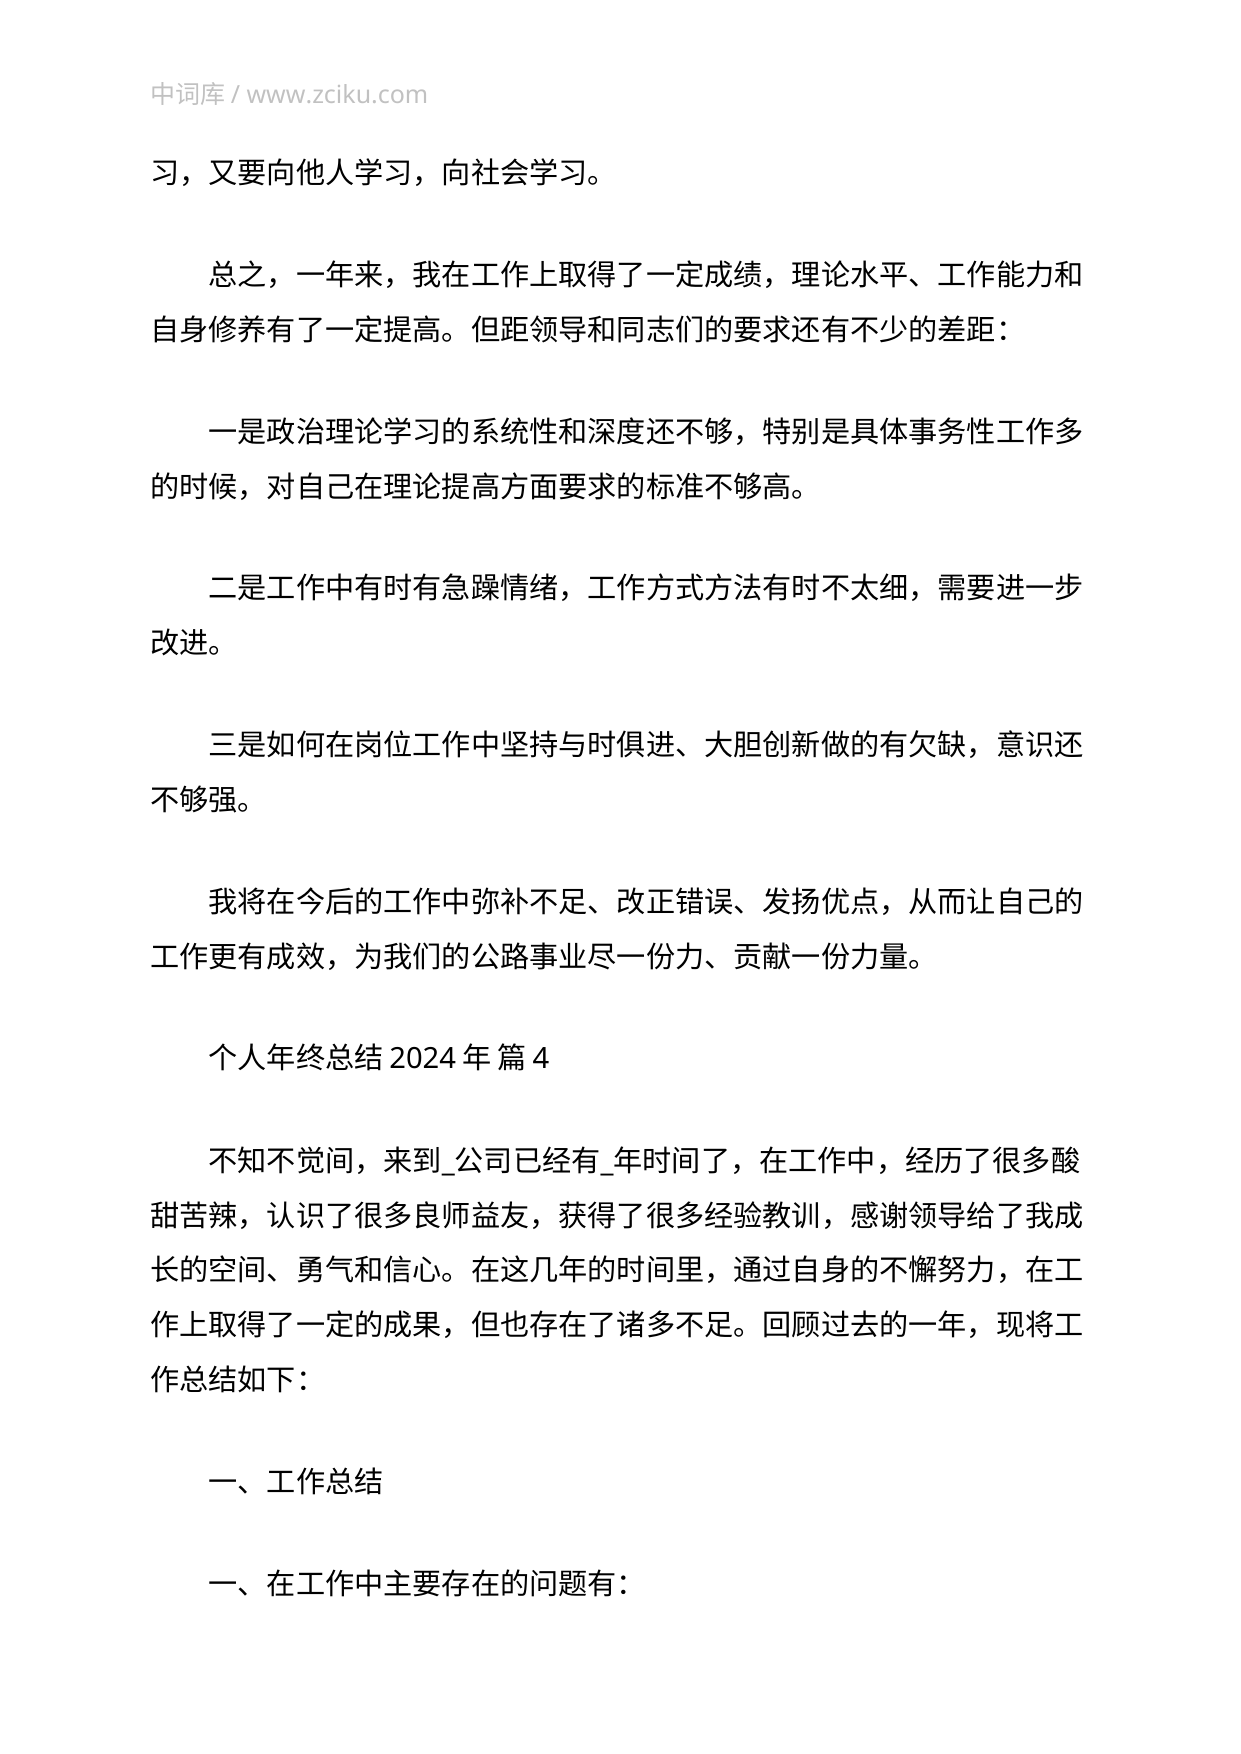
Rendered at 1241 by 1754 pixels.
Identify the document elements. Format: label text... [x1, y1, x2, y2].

text 一、在工作中主要存在的问题有： [150, 1560, 1090, 1603]
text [150, 150, 1090, 192]
text 个人年终总结2024年 篇4 [150, 1035, 1090, 1077]
text 二是工作中有时有急躁情绪，工作方式方法有时不太细，需要进一步改进。 [150, 565, 1090, 662]
text 我将在今后的工作中弥补不足、改正错误、发扬优点，从而让自己的工作更有成效，为我们的公路事业尽一份力、贡献一份力量。 [150, 878, 1090, 976]
text 一是政治理论学习的系统性和深度还不够，特别是具体事务性工作多的时候，对自己在理论提高方面要求的标准不够高。 [150, 408, 1090, 506]
text 不知不觉间，来到_公司已经有_年时间了，在工作中，经历了很多酸甜苦辣，认识了很多良师益友，获得了很多经验教训，感谢领导给了我成长的空间、勇气和信心。在这几年的时间里，通过自身的不懈努力，在工作上取得了一定的成果，但也存在了诸多不足。回顾过去的一年，现将工作总结如下： [150, 1137, 1090, 1399]
text 三是如何在岗位工作中坚持与时俱进、大胆创新做的有欠缺，意识还不够强。 [150, 722, 1090, 819]
text 一、工作总结 [150, 1458, 1090, 1501]
text 总之，一年来，我在工作上取得了一定成绩，理论水平、工作能力和自身修养有了一定提高。但距领导和同志们的要求还有不少的差距： [150, 252, 1090, 349]
